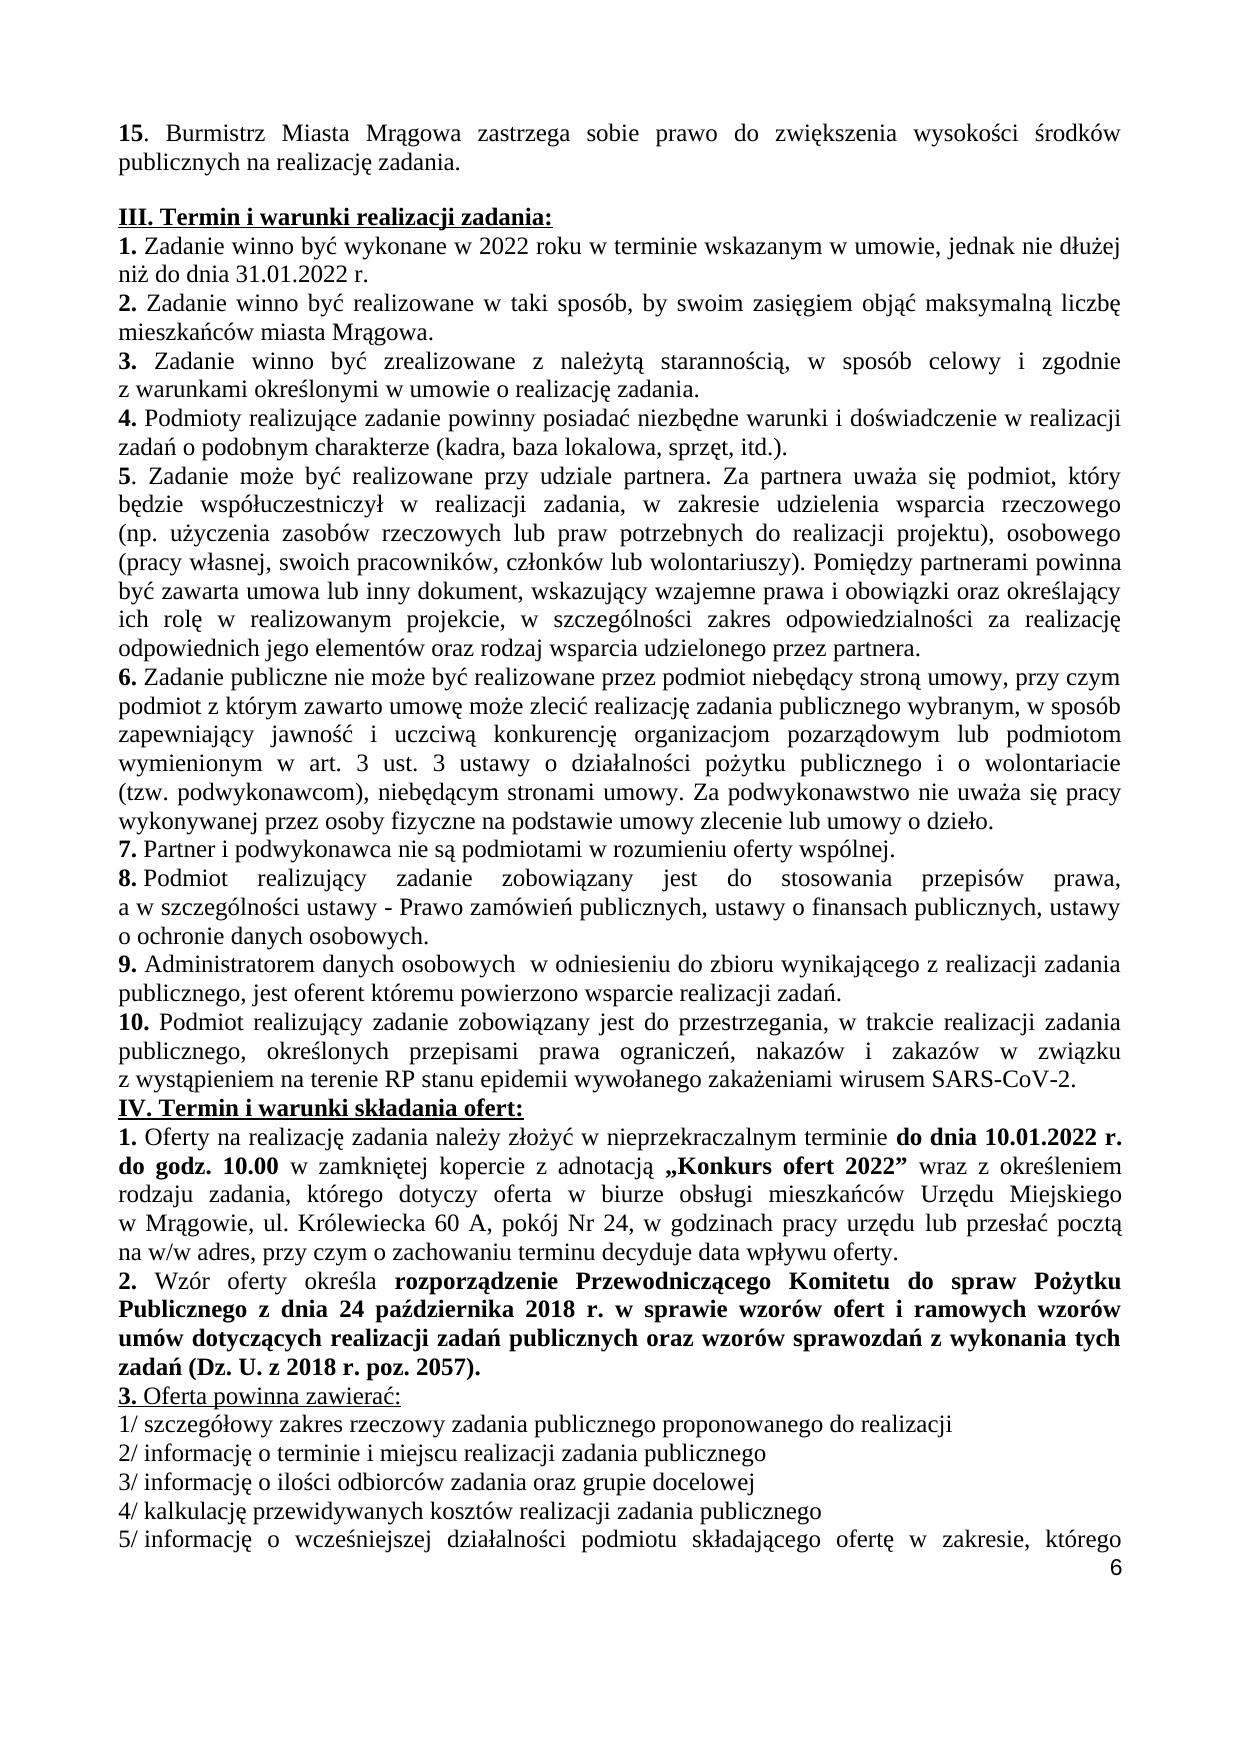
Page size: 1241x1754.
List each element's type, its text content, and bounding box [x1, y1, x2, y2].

text 1. Zadanie winno być wykonane w 2022 roku w terminie wskazanym w umowie, jednak nie dłużej niż do dnia 31.01.2022 r. [118, 231, 1122, 288]
text 2. Wzór oferty określa rozporządzenie Przewodniczącego Komitetu do spraw Pożytku Publicznego z dnia 24 października 2018 r. w sprawie wzorów ofert i ramowych wzorów umów dotyczących realizacji zadań publicznych oraz wzorów sprawozdań z wykonania tych zadań (Dz. U. z 2018 r. poz. 2057). [118, 1266, 1122, 1381]
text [118, 1524, 1122, 1553]
text III. Termin i warunki realizacji zadania: [118, 202, 1122, 231]
text 1. Oferty na realizację zadania należy złożyć w nieprzekraczalnym terminie do dnia 10.01.2022 r. do godz. 10.00 w zamkniętej kopercie z adnotacją „Konkurs ofert 2022” wraz z określeniem rodzaju zadania, którego dotyczy oferta w biurze obsługi mieszkańców Urzędu Miejskiego w Mrągowie, ul. Królewiecka 60 A, pokój Nr 24, w godzinach pracy urzędu lub przesłać pocztą na w/w adres, przy czym o zachowaniu terminu decyduje data wpływu oferty. [118, 1122, 1122, 1266]
text 10. Podmiot realizujący zadanie zobowiązany jest do przestrzegania, w trakcie realizacji zadania publicznego, określonych przepisami prawa ograniczeń, nakazów i zakazów w związku z wystąpieniem na terenie RP stanu epidemii wywołanego zakażeniami wirusem SARS-CoV-2. [118, 1007, 1122, 1093]
text 4. Podmioty realizujące zadanie powinny posiadać niezbędne warunki i doświadczenie w realizacji zadań o podobnym charakterze (kadra, baza lokalowa, sprzęt, itd.). [118, 403, 1122, 461]
text 5. Zadanie może być realizowane przy udziale partnera. Za partnera uważa się podmiot, który będzie współuczestniczył w realizacji zadania, w zakresie udzielenia wsparcia rzeczowego (np. użyczenia zasobów rzeczowych lub praw potrzebnych do realizacji projektu), osobowego (pracy własnej, swoich pracowników, członków lub wolontariuszy). Pomiędzy partnerami powinna być zawarta umowa lub inny dokument, wskazujący wzajemne prawa i obowiązki oraz określający ich rolę w realizowanym projekcie, w szczególności zakres odpowiedzialności za realizację odpowiednich jego elementów oraz rodzaj wsparcia udzielonego przez partnera. [118, 461, 1122, 662]
text 3. Zadanie winno być zrealizowane z należytą starannością, w sposób celowy i zgodnie z warunkami określonymi w umowie o realizację zadania. [118, 346, 1122, 403]
text 3. Oferta powinna zawierać: [118, 1381, 1122, 1409]
text 4/ kalkulację przewidywanych kosztów realizacji zadania publicznego [118, 1496, 1122, 1524]
text 2/ informację o terminie i miejscu realizacji zadania publicznego [118, 1438, 1122, 1467]
text 9. Administratorem danych osobowych w odniesieniu do zbioru wynikającego z realizacji zadania publicznego, jest oferent któremu powierzono wsparcie realizacji zadań. [118, 949, 1122, 1007]
text 7. Partner i podwykonawca nie są podmiotami w rozumieniu oferty wspólnej. [118, 834, 1122, 863]
text 6. Zadanie publiczne nie może być realizowane przez podmiot niebędący stroną umowy, przy czym podmiot z którym zawarto umowę może zlecić realizację zadania publicznego wybranym, w sposób zapewniający jawność i uczciwą konkurencję organizacjom pozarządowym lub podmiotom wymienionym w art. 3 ust. 3 ustawy o działalności pożytku publicznego i o wolontariacie (tzw. podwykonawcom), niebędącym stronami umowy. Za podwykonawstwo nie uważa się pracy wykonywanej przez osoby fizyczne na podstawie umowy zlecenie lub umowy o dzieło. [118, 662, 1122, 834]
text IV. Termin i warunki składania ofert: [118, 1093, 1122, 1122]
text 2. Zadanie winno być realizowane w taki sposób, by swoim zasięgiem objąć maksymalną liczbę mieszkańców miasta Mrągowa. [118, 288, 1122, 346]
text 8..Podmiot realizujący zadanie zobowiązany jest do stosowania przepisów prawa, a w szczególności ustawy - Prawo zamówień publicznych, ustawy o finansach publicznych, ustawy o ochronie danych osobowych. [118, 863, 1122, 949]
text 15. Burmistrz Miasta Mrągowa zastrzega sobie prawo do zwiększenia wysokości środków publicznych na realizację zadania. [118, 118, 1122, 176]
text 1/ szczegółowy zakres rzeczowy zadania publicznego proponowanego do realizacji [118, 1409, 1122, 1438]
text 3/ informację o ilości odbiorców zadania oraz grupie docelowej [118, 1467, 1122, 1496]
